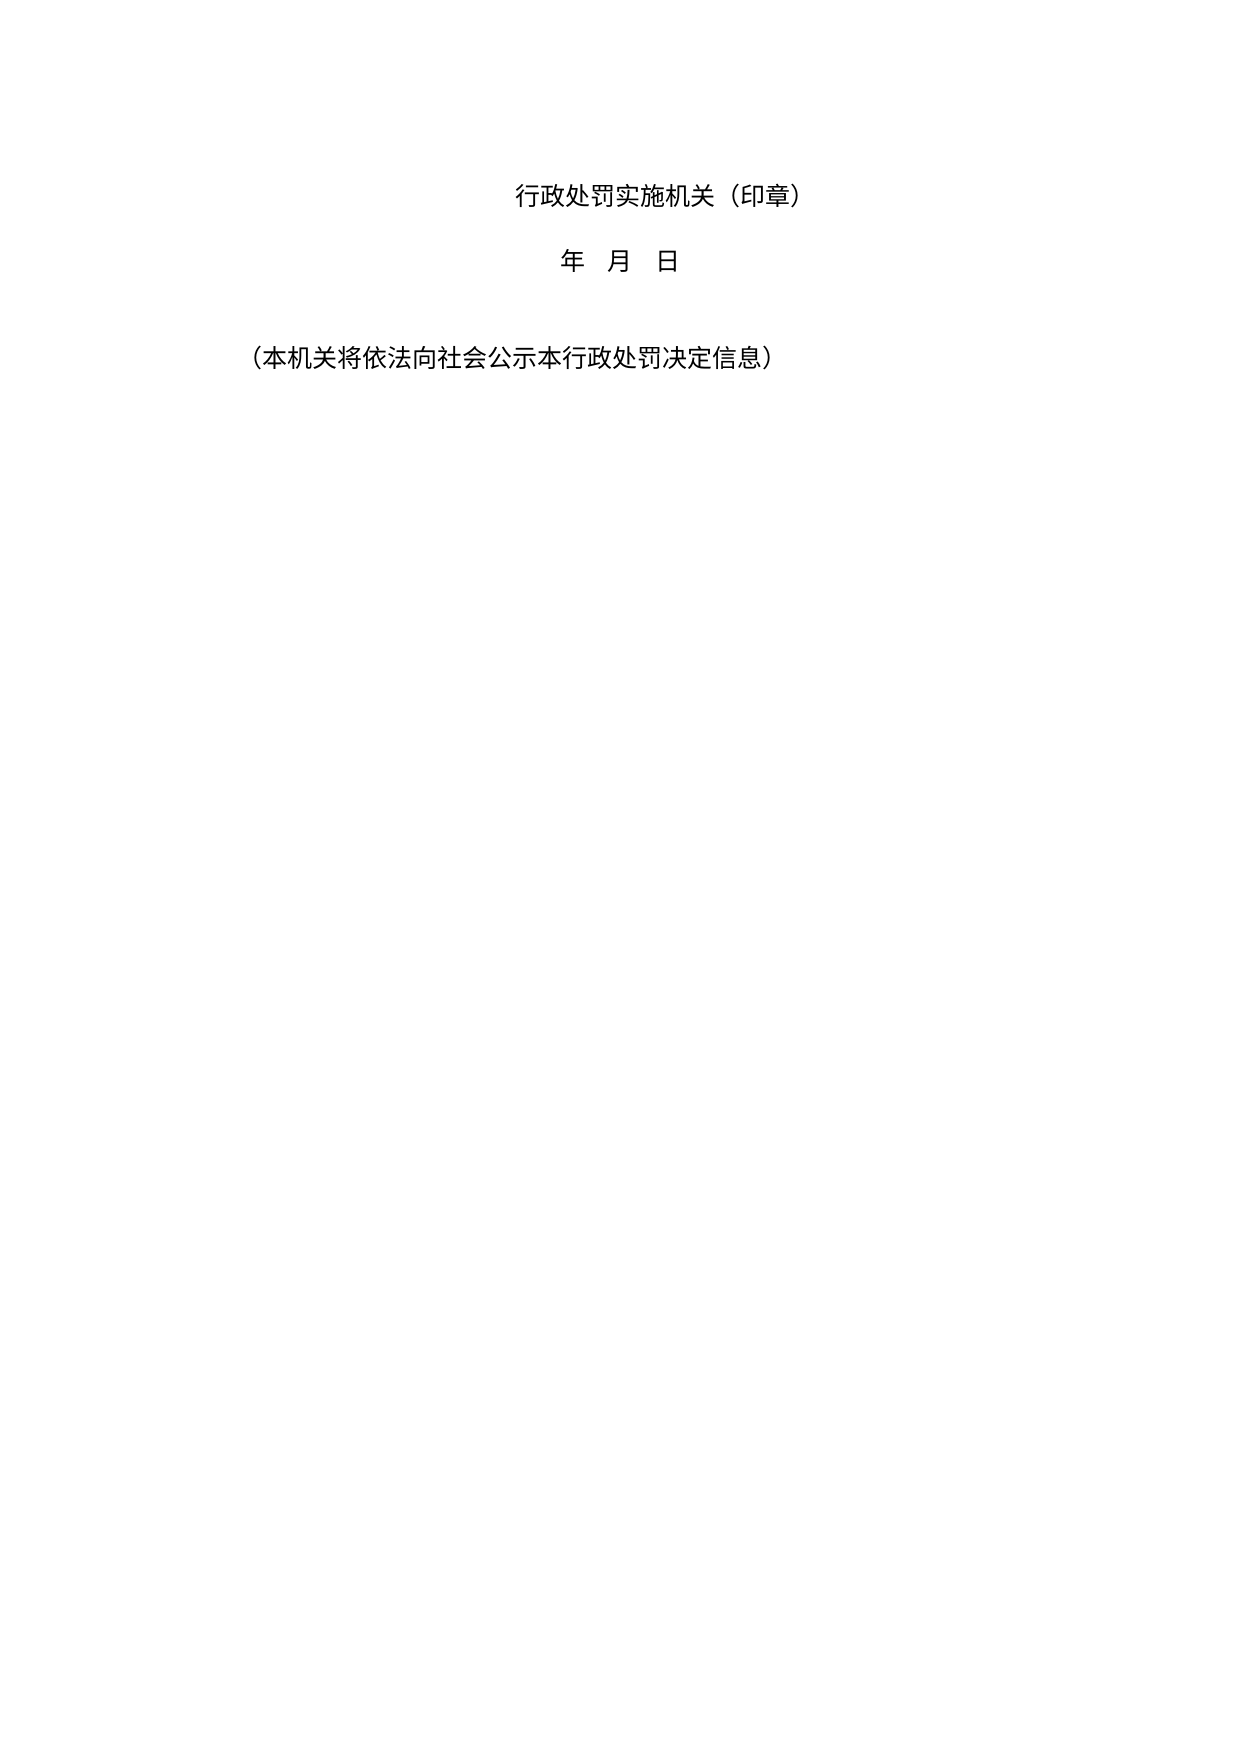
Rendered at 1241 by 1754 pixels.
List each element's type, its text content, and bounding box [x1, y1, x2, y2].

text 年 月 日 [179, 227, 1096, 292]
text 行政处罚实施机关（印章） [179, 162, 1096, 227]
text （本机关将依法向社会公示本行政处罚决定信息） [187, 324, 1096, 389]
